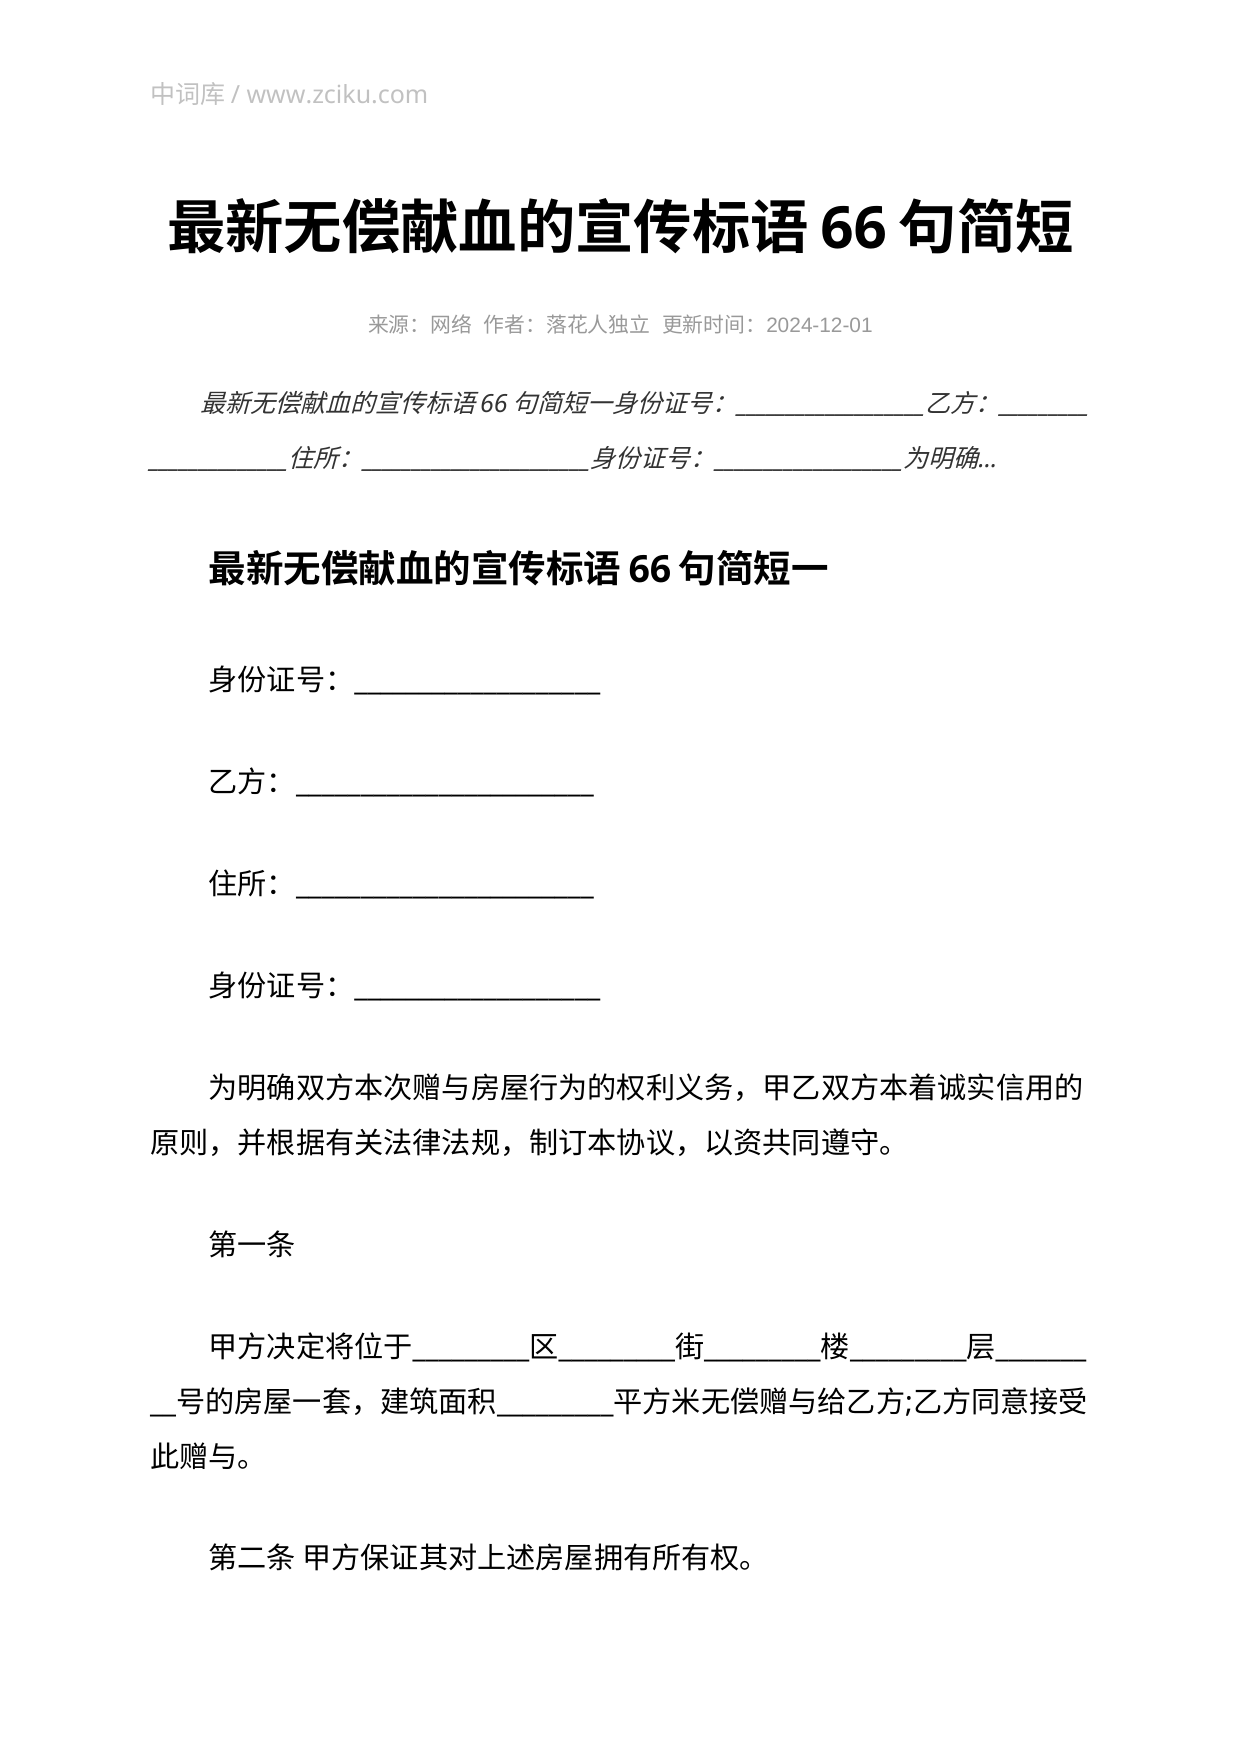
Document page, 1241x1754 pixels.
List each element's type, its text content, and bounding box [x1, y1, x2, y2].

text 住所：_______________________ [150, 861, 1090, 903]
text 第一条 [150, 1222, 1090, 1264]
text 最新无偿献血的宣传标语66句简短一身份证号：___________________乙方：_______________________住所：_______________________身份证号：___________________为明确... [150, 384, 1090, 474]
text 第二条 甲方保证其对上述房屋拥有所有权。 [150, 1535, 1090, 1577]
text 身份证号：___________________ [150, 657, 1090, 699]
text 来源：网络 作者：落花人独立 更新时间：2024-12-01 [150, 313, 1090, 337]
text 甲方决定将位于_________区_________街_________楼_________层_________号的房屋一套，建筑面积_________平方米无偿赠与给乙方;乙方同意接受此赠与。 [150, 1323, 1090, 1476]
text 最新无偿献血的宣传标语66句简短一 [150, 539, 1090, 594]
text 乙方：_______________________ [150, 759, 1090, 801]
subtitle 最新无偿献血的宣传标语66句简短 [150, 181, 1090, 266]
text 为明确双方本次赠与房屋行为的权利义务，甲乙双方本着诚实信用的原则，并根据有关法律法规，制订本协议，以资共同遵守。 [150, 1065, 1090, 1162]
text 身份证号：___________________ [150, 963, 1090, 1005]
